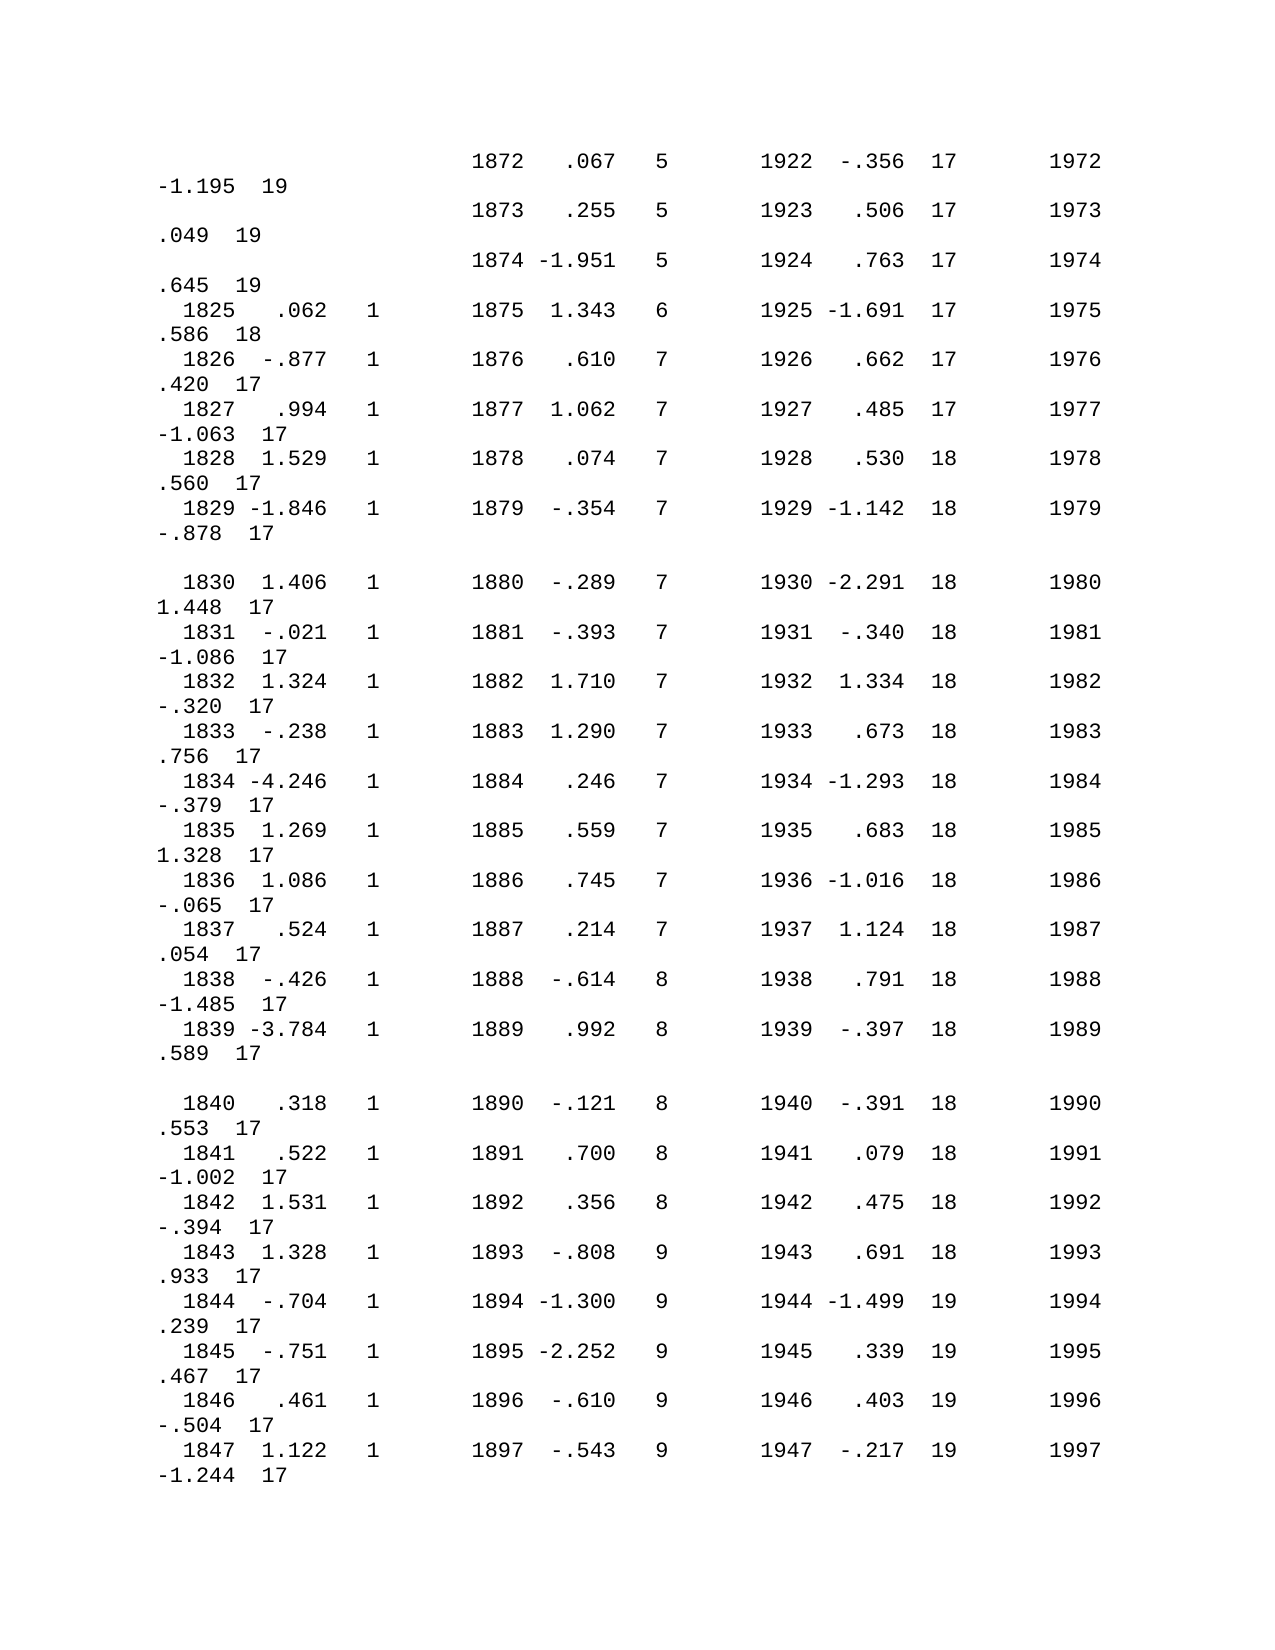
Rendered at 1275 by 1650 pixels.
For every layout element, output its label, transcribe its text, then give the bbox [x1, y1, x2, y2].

text 1833 -.238 1 1883 1.290 7 1933 .673 18 1983 .756 17 [156, 720, 1118, 770]
text 1847 1.122 1 1897 -.543 9 1947 -.217 19 1997 -1.244 17 [156, 1439, 1118, 1489]
text 1840 .318 1 1890 -.121 8 1940 -.391 18 1990 .553 17 [156, 1092, 1118, 1142]
text 1844 -.704 1 1894 -1.300 9 1944 -1.499 19 1994 .239 17 [156, 1290, 1118, 1340]
text 1872 .067 5 1922 -.356 17 1972 -1.195 19 [156, 150, 1118, 199]
text 1827 .994 1 1877 1.062 7 1927 .485 17 1977 -1.063 17 [156, 398, 1118, 447]
text 1829 -1.846 1 1879 -.354 7 1929 -1.142 18 1979 -.878 17 [156, 497, 1118, 547]
text 1841 .522 1 1891 .700 8 1941 .079 18 1991 -1.002 17 [156, 1142, 1118, 1191]
text 1835 1.269 1 1885 .559 7 1935 .683 18 1985 1.328 17 [156, 819, 1118, 869]
text 1830 1.406 1 1880 -.289 7 1930 -2.291 18 1980 1.448 17 [156, 571, 1118, 621]
text 1845 -.751 1 1895 -2.252 9 1945 .339 19 1995 .467 17 [156, 1340, 1118, 1389]
text 1836 1.086 1 1886 .745 7 1936 -1.016 18 1986 -.065 17 [156, 869, 1118, 918]
text 1838 -.426 1 1888 -.614 8 1938 .791 18 1988 -1.485 17 [156, 968, 1118, 1018]
text 1832 1.324 1 1882 1.710 7 1932 1.334 18 1982 -.320 17 [156, 671, 1118, 720]
text 1826 -.877 1 1876 .610 7 1926 .662 17 1976 .420 17 [156, 348, 1118, 398]
text 1874 -1.951 5 1924 .763 17 1974 .645 19 [156, 249, 1118, 299]
text 1828 1.529 1 1878 .074 7 1928 .530 18 1978 .560 17 [156, 447, 1118, 497]
text 1846 .461 1 1896 -.610 9 1946 .403 19 1996 -.504 17 [156, 1389, 1118, 1439]
text 1843 1.328 1 1893 -.808 9 1943 .691 18 1993 .933 17 [156, 1241, 1118, 1290]
text 1834 -4.246 1 1884 .246 7 1934 -1.293 18 1984 -.379 17 [156, 770, 1118, 819]
text 1831 -.021 1 1881 -.393 7 1931 -.340 18 1981 -1.086 17 [156, 621, 1118, 671]
text 1825 .062 1 1875 1.343 6 1925 -1.691 17 1975 .586 18 [156, 299, 1118, 348]
text 1873 .255 5 1923 .506 17 1973 .049 19 [156, 199, 1118, 249]
text 1837 .524 1 1887 .214 7 1937 1.124 18 1987 .054 17 [156, 918, 1118, 968]
text 1842 1.531 1 1892 .356 8 1942 .475 18 1992 -.394 17 [156, 1191, 1118, 1241]
text 1839 -3.784 1 1889 .992 8 1939 -.397 18 1989 .589 17 [156, 1018, 1118, 1067]
